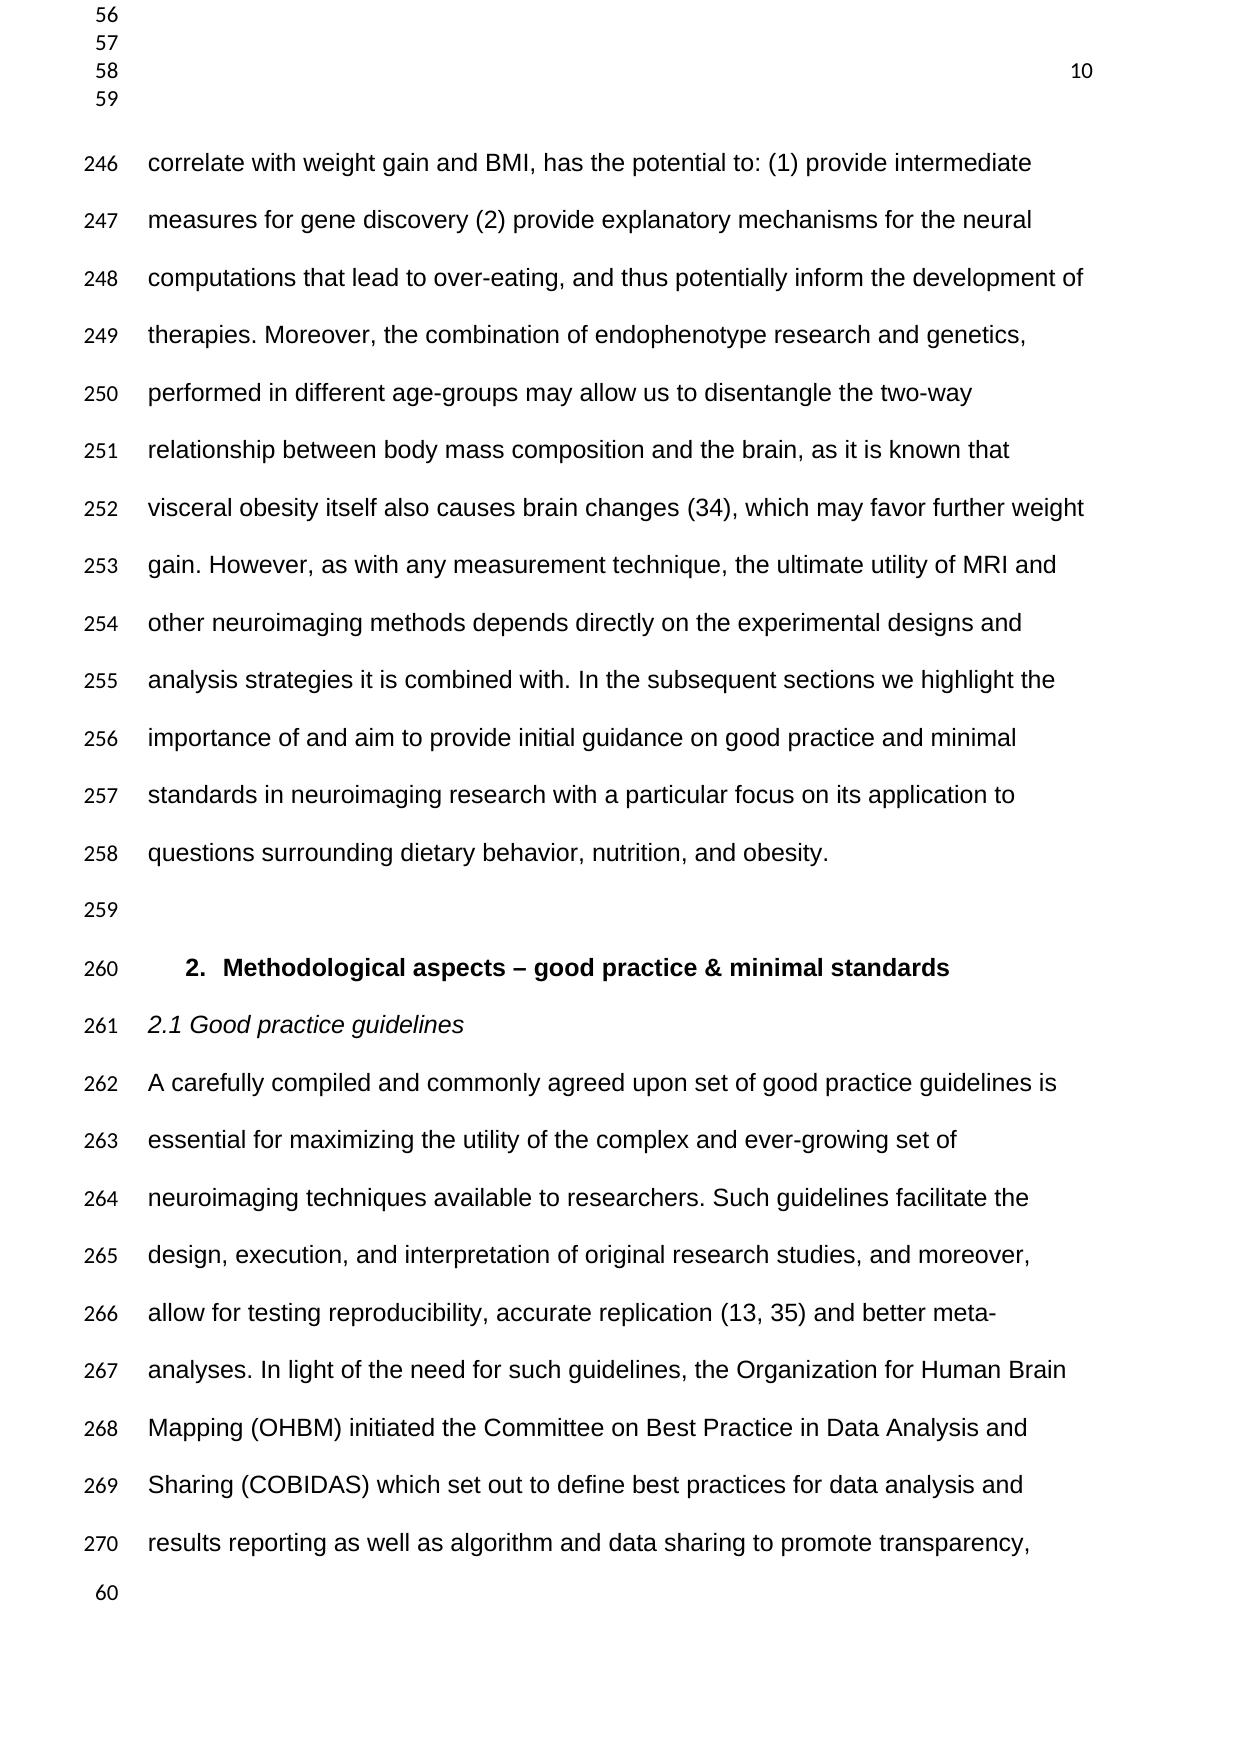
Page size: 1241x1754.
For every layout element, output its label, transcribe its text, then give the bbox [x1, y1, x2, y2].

text 2.1 Good practice guidelines [148, 1010, 1093, 1039]
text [148, 1068, 1093, 1556]
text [148, 148, 1093, 866]
list Methodological aspects – good practice & minimal standards [185, 953, 1093, 981]
